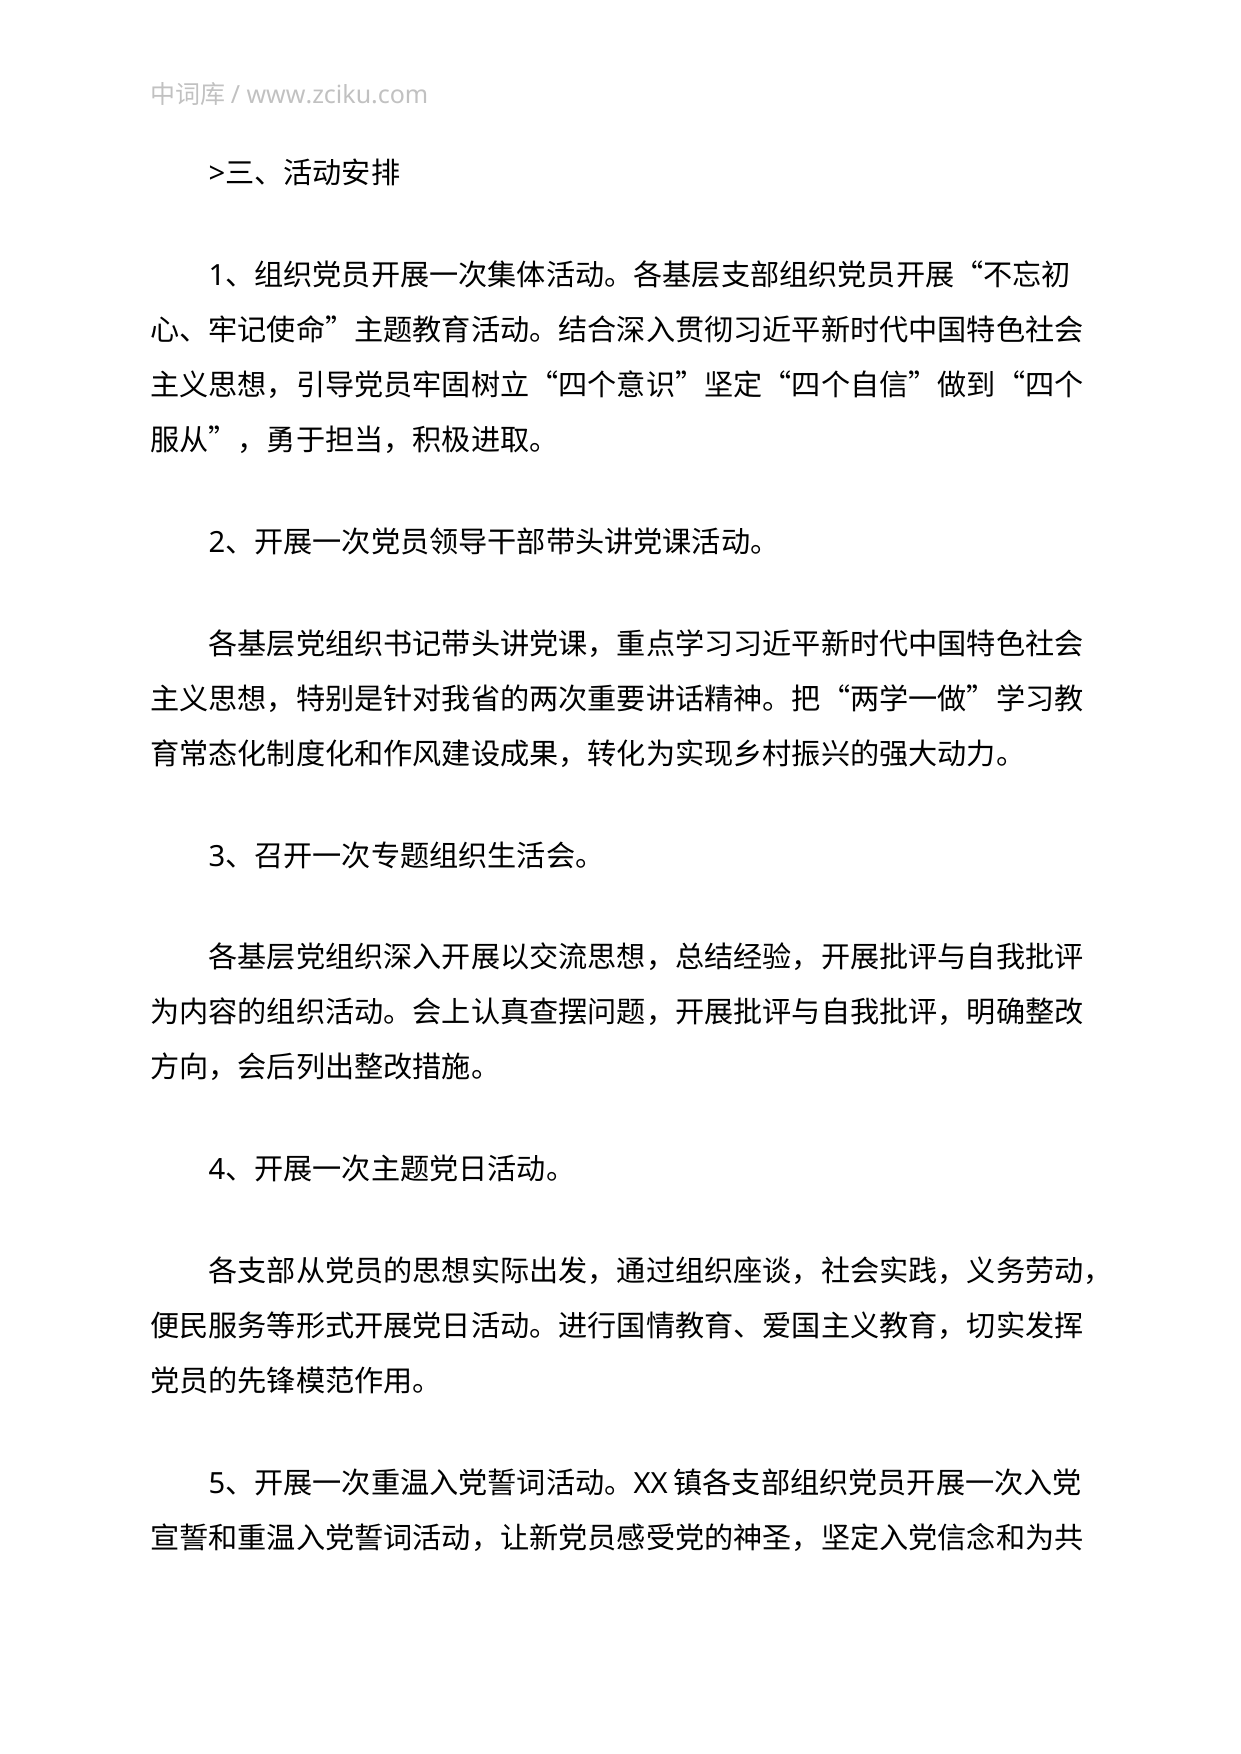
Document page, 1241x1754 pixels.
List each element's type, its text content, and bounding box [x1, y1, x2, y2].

text 3、召开一次专题组织生活会。 [150, 832, 1090, 874]
text 1、组织党员开展一次集体活动。各基层支部组织党员开展“不忘初心、牢记使命”主题教育活动。结合深入贯彻习近平新时代中国特色社会主义思想，引导党员牢固树立“四个意识”坚定“四个自信”做到“四个服从”，勇于担当，积极进取。 [150, 252, 1090, 459]
text 各支部从党员的思想实际出发，通过组织座谈，社会实践，义务劳动，便民服务等形式开展党日活动。进行国情教育、爱国主义教育，切实发挥党员的先锋模范作用。 [150, 1248, 1090, 1400]
text 各基层党组织书记带头讲党课，重点学习习近平新时代中国特色社会主义思想，特别是针对我省的两次重要讲话精神。把“两学一做”学习教育常态化制度化和作风建设成果，转化为实现乡村振兴的强大动力。 [150, 621, 1090, 773]
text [150, 1459, 1090, 1556]
text 2、开展一次党员领导干部带头讲党课活动。 [150, 518, 1090, 561]
text 各基层党组织深入开展以交流思想，总结经验，开展批评与自我批评为内容的组织活动。会上认真查摆问题，开展批评与自我批评，明确整改方向，会后列出整改措施。 [150, 934, 1090, 1086]
text 4、开展一次主题党日活动。 [150, 1146, 1090, 1188]
text >三、活动安排 [150, 150, 1090, 192]
